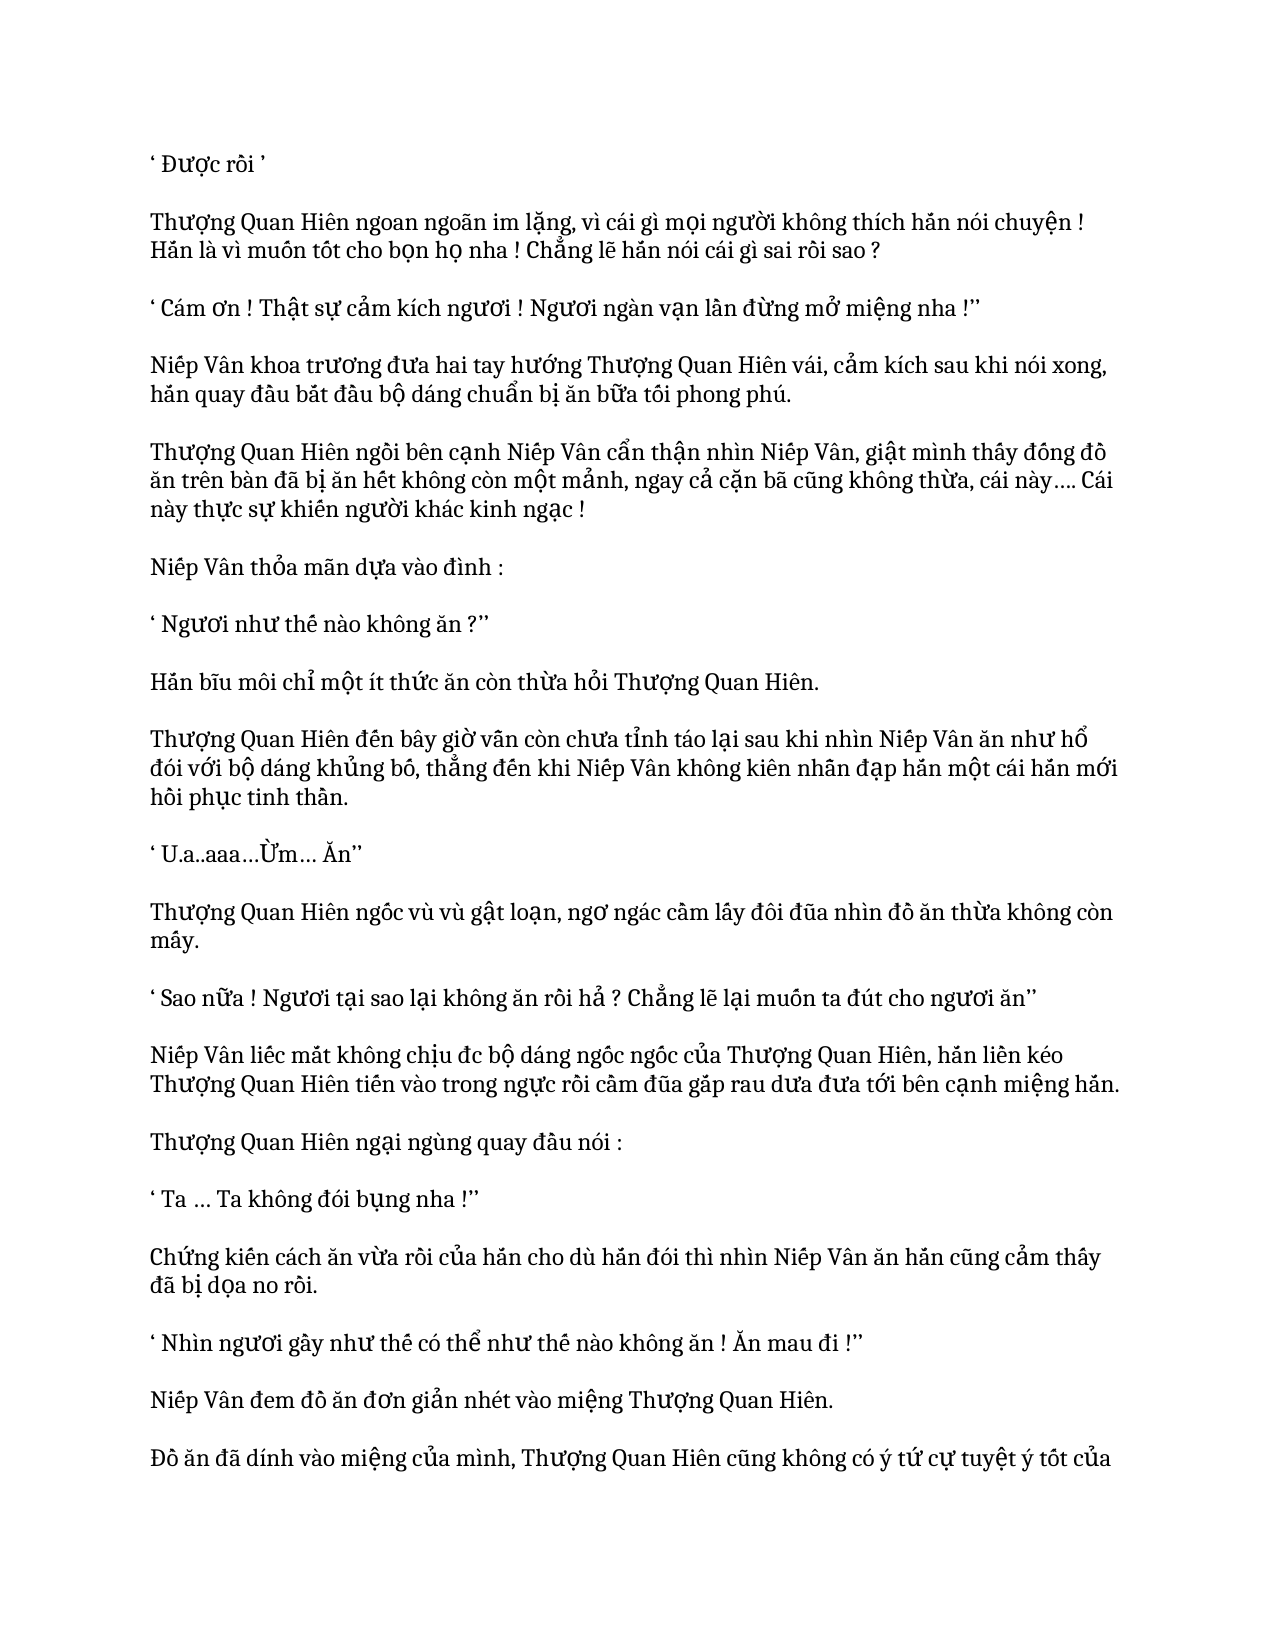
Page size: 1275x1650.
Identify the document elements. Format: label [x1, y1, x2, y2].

text [150, 150, 1125, 1472]
